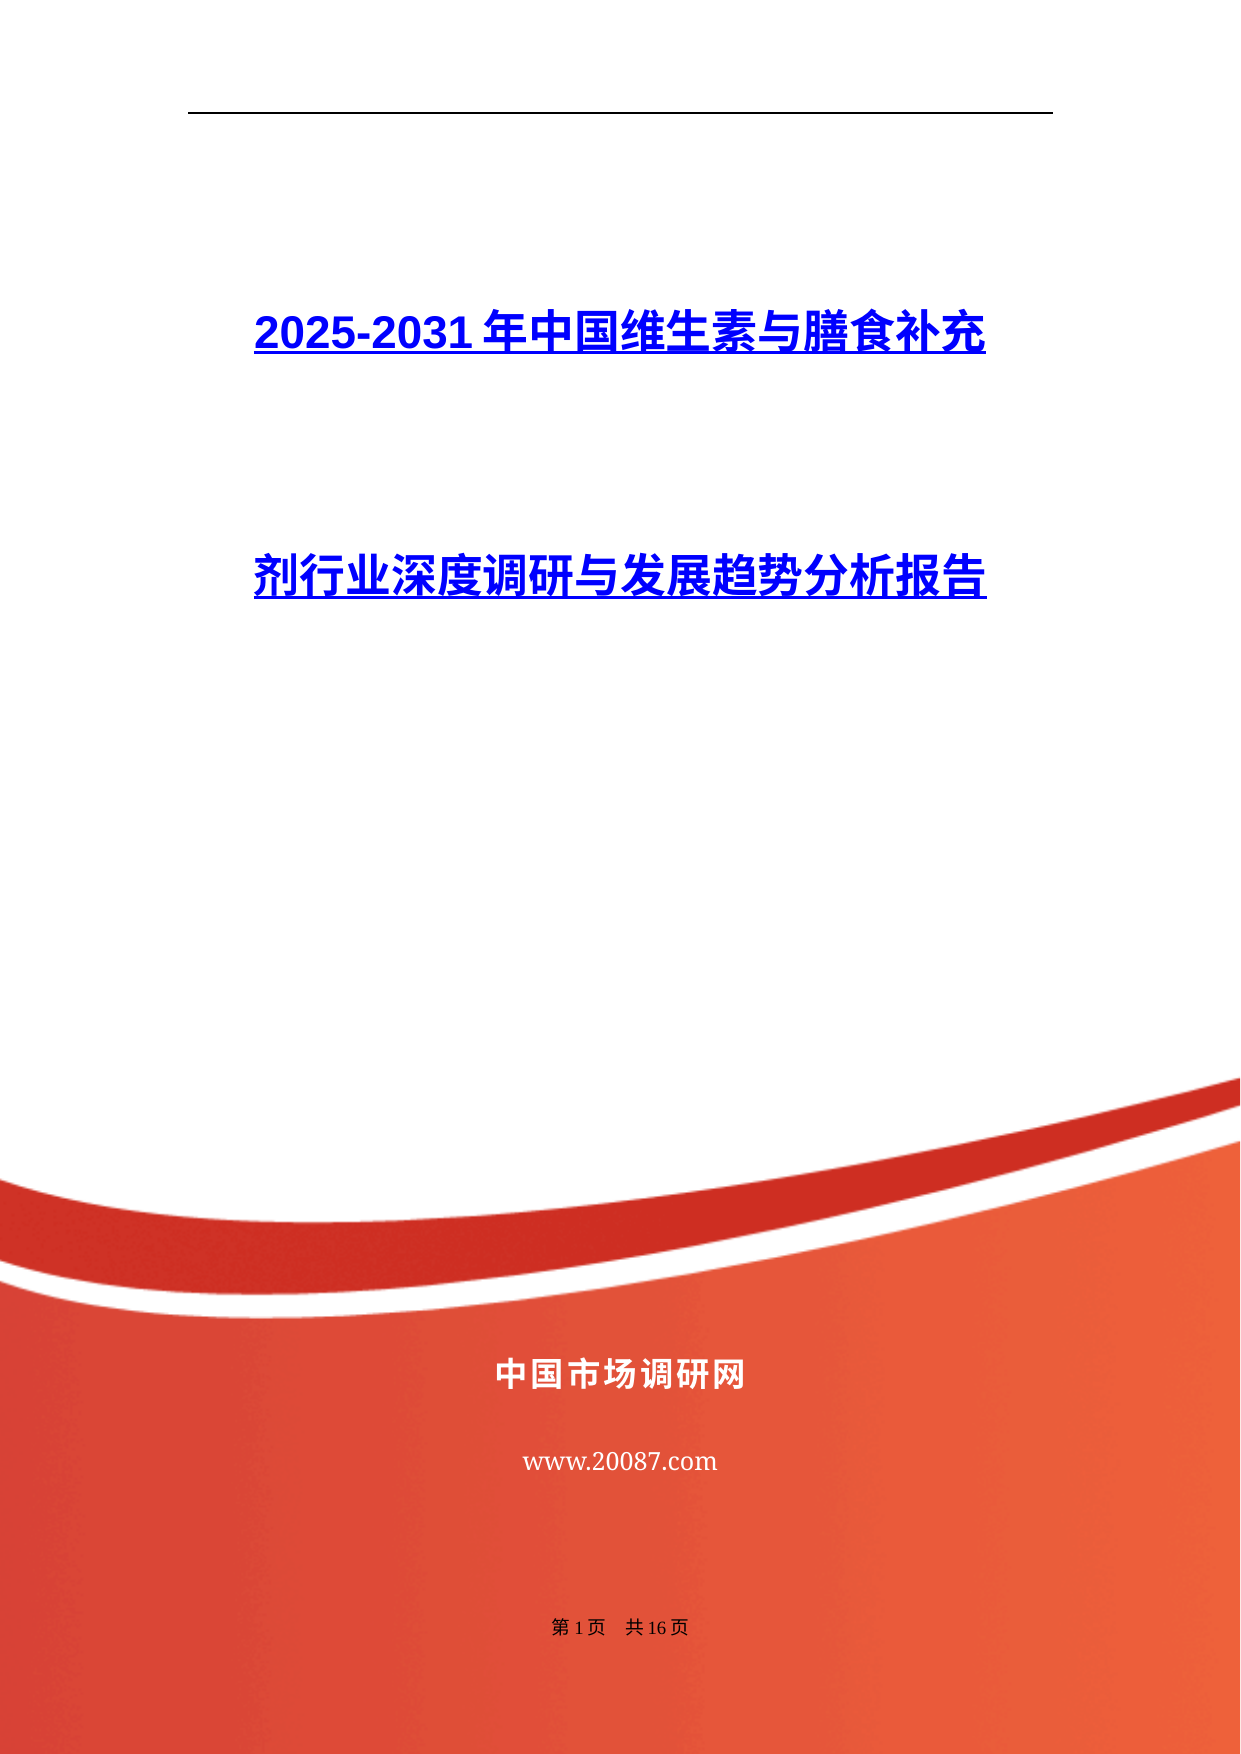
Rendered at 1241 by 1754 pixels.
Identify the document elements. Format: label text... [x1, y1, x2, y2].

text www.20087.com [187, 1428, 1053, 1493]
table_header 2025-2031年中国维生素与膳食补充剂行业深度调研与发展趋势分析报告 [188, 207, 1053, 773]
subtitle 中国市场调研网 [187, 1339, 1053, 1404]
picture [0, 1006, 1241, 1754]
